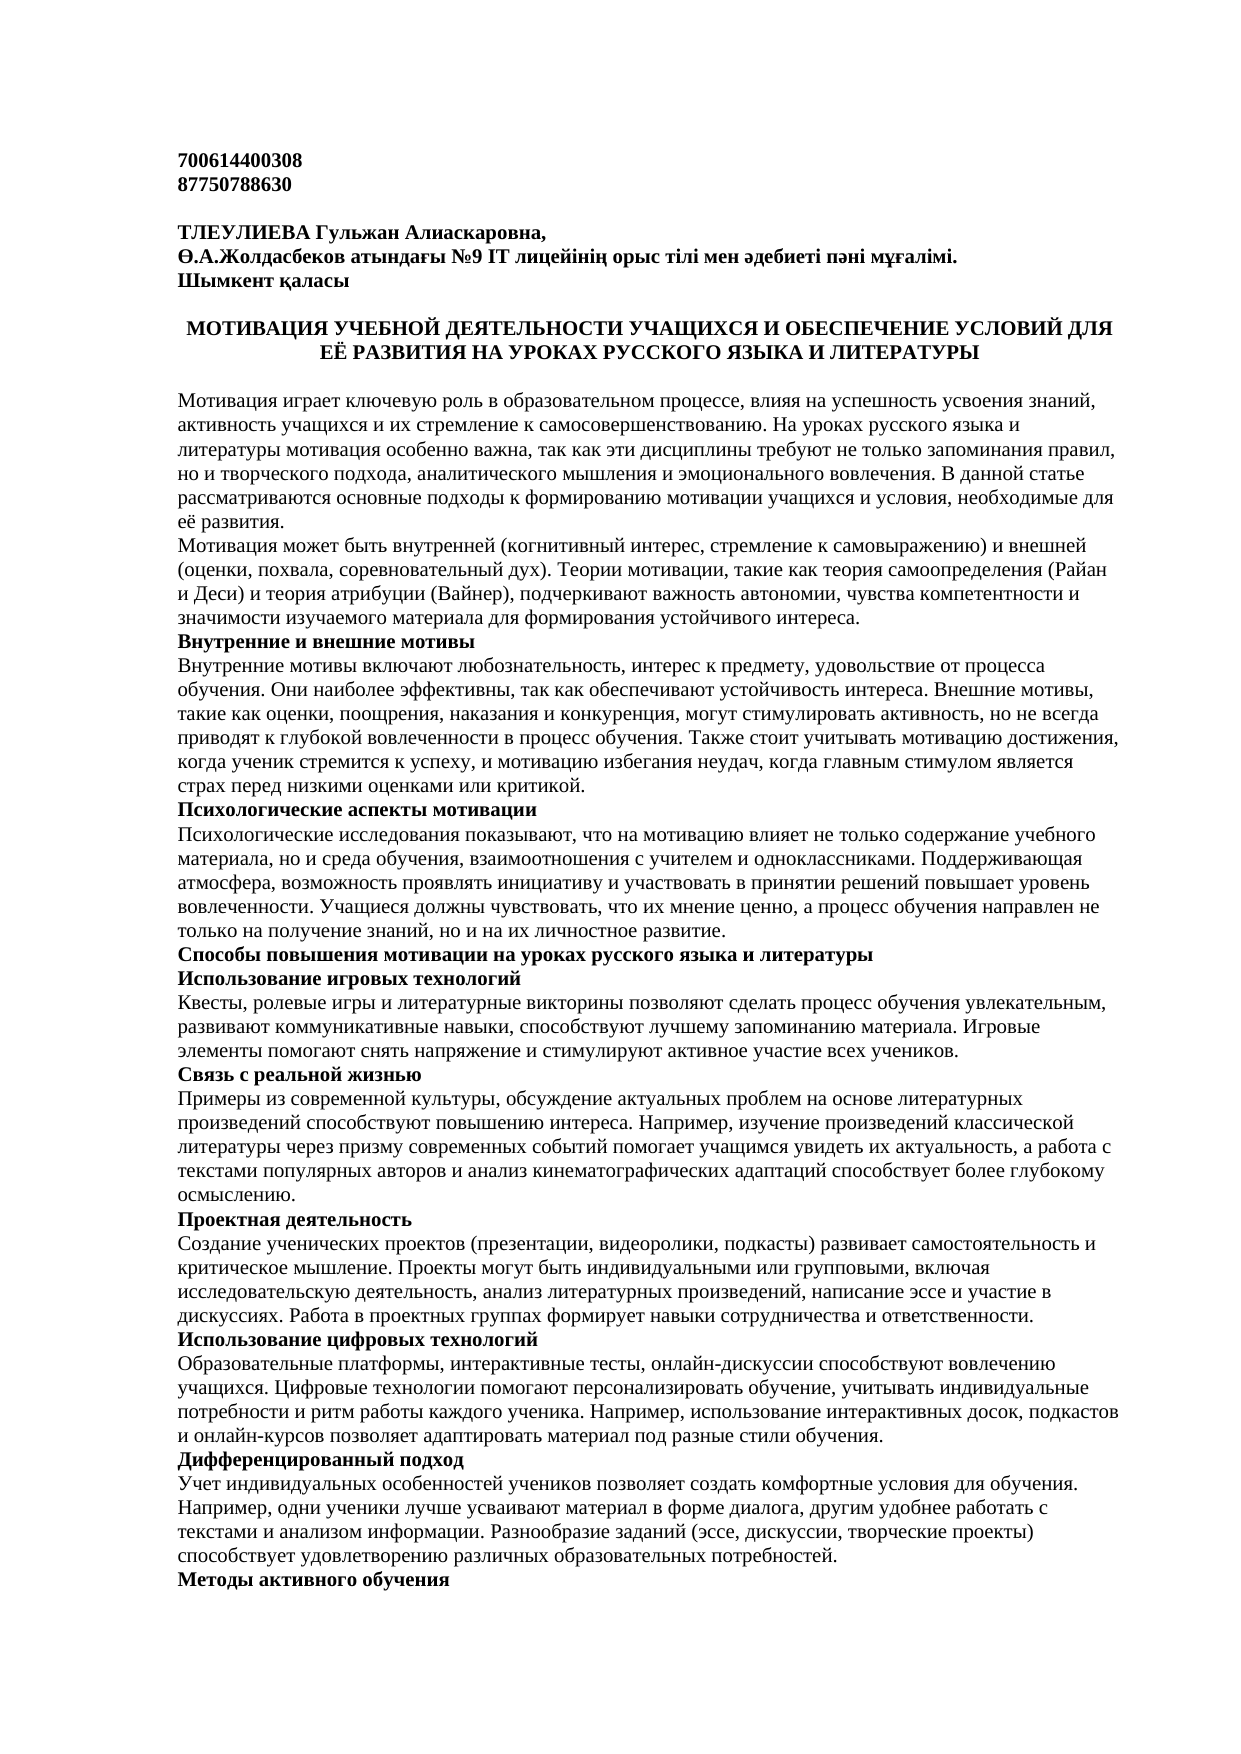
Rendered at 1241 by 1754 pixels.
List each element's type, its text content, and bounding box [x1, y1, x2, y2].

text Дифференцированный подход [177, 1447, 1122, 1471]
text Образовательные платформы, интерактивные тесты, онлайн-дискуссии способствуют вовлечению учащихся. Цифровые технологии помогают персонализировать обучение, учитывать индивидуальные потребности и ритм работы каждого ученика. Например, использование интерактивных досок, подкастов и онлайн-курсов позволяет адаптировать материал под разные стили обучения. [177, 1351, 1122, 1447]
text Использование игровых технологий [177, 966, 1122, 990]
text Мотивация может быть внутренней (когнитивный интерес, стремление к самовыражению) и внешней (оценки, похвала, соревновательный дух). Теории мотивации, такие как теория самоопределения (Райан и Деси) и теория атрибуции (Вайнер), подчеркивают важность автономии, чувства компетентности и значимости изучаемого материала для формирования устойчивого интереса. [177, 533, 1122, 629]
text Связь с реальной жизнью [177, 1062, 1122, 1086]
text Шымкент қаласы [177, 268, 1122, 292]
text Квесты, ролевые игры и литературные викторины позволяют сделать процесс обучения увлекательным, развивают коммуникативные навыки, способствуют лучшему запоминанию материала. Игровые элементы помогают снять напряжение и стимулируют активное участие всех учеников. [177, 990, 1122, 1062]
text Внутренние и внешние мотивы [177, 629, 1122, 653]
text Методы активного обучения [177, 1567, 1122, 1591]
text 87750788630 [177, 172, 1122, 196]
text Создание ученических проектов (презентации, видеоролики, подкасты) развивает самостоятельность и критическое мышление. Проекты могут быть индивидуальными или групповыми, включая исследовательскую деятельность, анализ литературных произведений, написание эссе и участие в дискуссиях. Работа в проектных группах формирует навыки сотрудничества и ответственности. [177, 1231, 1122, 1327]
text Мотивация играет ключевую роль в образовательном процессе, влияя на успешность усвоения знаний, активность учащихся и их стремление к самосовершенствованию. На уроках русского языка и литературы мотивация особенно важна, так как эти дисциплины требуют не только запоминания правил, но и творческого подхода, аналитического мышления и эмоционального вовлечения. В данной статье рассматриваются основные подходы к формированию мотивации учащихся и условия, необходимые для её развития. [177, 388, 1122, 533]
text 700614400308 [177, 148, 1122, 172]
text Проектная деятельность [177, 1206, 1122, 1231]
text Учет индивидуальных особенностей учеников позволяет создать комфортные условия для обучения. Например, одни ученики лучше усваивают материал в форме диалога, другим удобнее работать с текстами и анализом информации. Разнообразие заданий (эссе, дискуссии, творческие проекты) способствует удовлетворению различных образовательных потребностей. [177, 1471, 1122, 1567]
text МОТИВАЦИЯ УЧЕБНОЙ ДЕЯТЕЛЬНОСТИ УЧАЩИХСЯ И ОБЕСПЕЧЕНИЕ УСЛОВИЙ ДЛЯ ЕЁ РАЗВИТИЯ НА УРОКАХ РУССКОГО ЯЗЫКА И ЛИТЕРАТУРЫ [177, 316, 1122, 364]
text Психологические аспекты мотивации [177, 797, 1122, 821]
text Способы повышения мотивации на уроках русского языка и литературы [177, 942, 1122, 966]
text Психологические исследования показывают, что на мотивацию влияет не только содержание учебного материала, но и среда обучения, взаимоотношения с учителем и одноклассниками. Поддерживающая атмосфера, возможность проявлять инициативу и участвовать в принятии решений повышает уровень вовлеченности. Учащиеся должны чувствовать, что их мнение ценно, а процесс обучения направлен не только на получение знаний, но и на их личностное развитие. [177, 821, 1122, 942]
text Использование цифровых технологий [177, 1327, 1122, 1351]
text ТЛЕУЛИЕВА Гульжан Алиаскаровна, [177, 220, 1122, 244]
text Ө.А.Жолдасбеков атындағы №9 IT лицейінің орыс тілі мен әдебиеті пәні мұғалімі. [177, 244, 1122, 268]
text Примеры из современной культуры, обсуждение актуальных проблем на основе литературных произведений способствуют повышению интереса. Например, изучение произведений классической литературы через призму современных событий помогает учащимся увидеть их актуальность, а работа с текстами популярных авторов и анализ кинематографических адаптаций способствует более глубокому осмыслению. [177, 1086, 1122, 1206]
text Внутренние мотивы включают любознательность, интерес к предмету, удовольствие от процесса обучения. Они наиболее эффективны, так как обеспечивают устойчивость интереса. Внешние мотивы, такие как оценки, поощрения, наказания и конкуренция, могут стимулировать активность, но не всегда приводят к глубокой вовлеченности в процесс обучения. Также стоит учитывать мотивацию достижения, когда ученик стремится к успеху, и мотивацию избегания неудач, когда главным стимулом является страх перед низкими оценками или критикой. [177, 653, 1122, 797]
